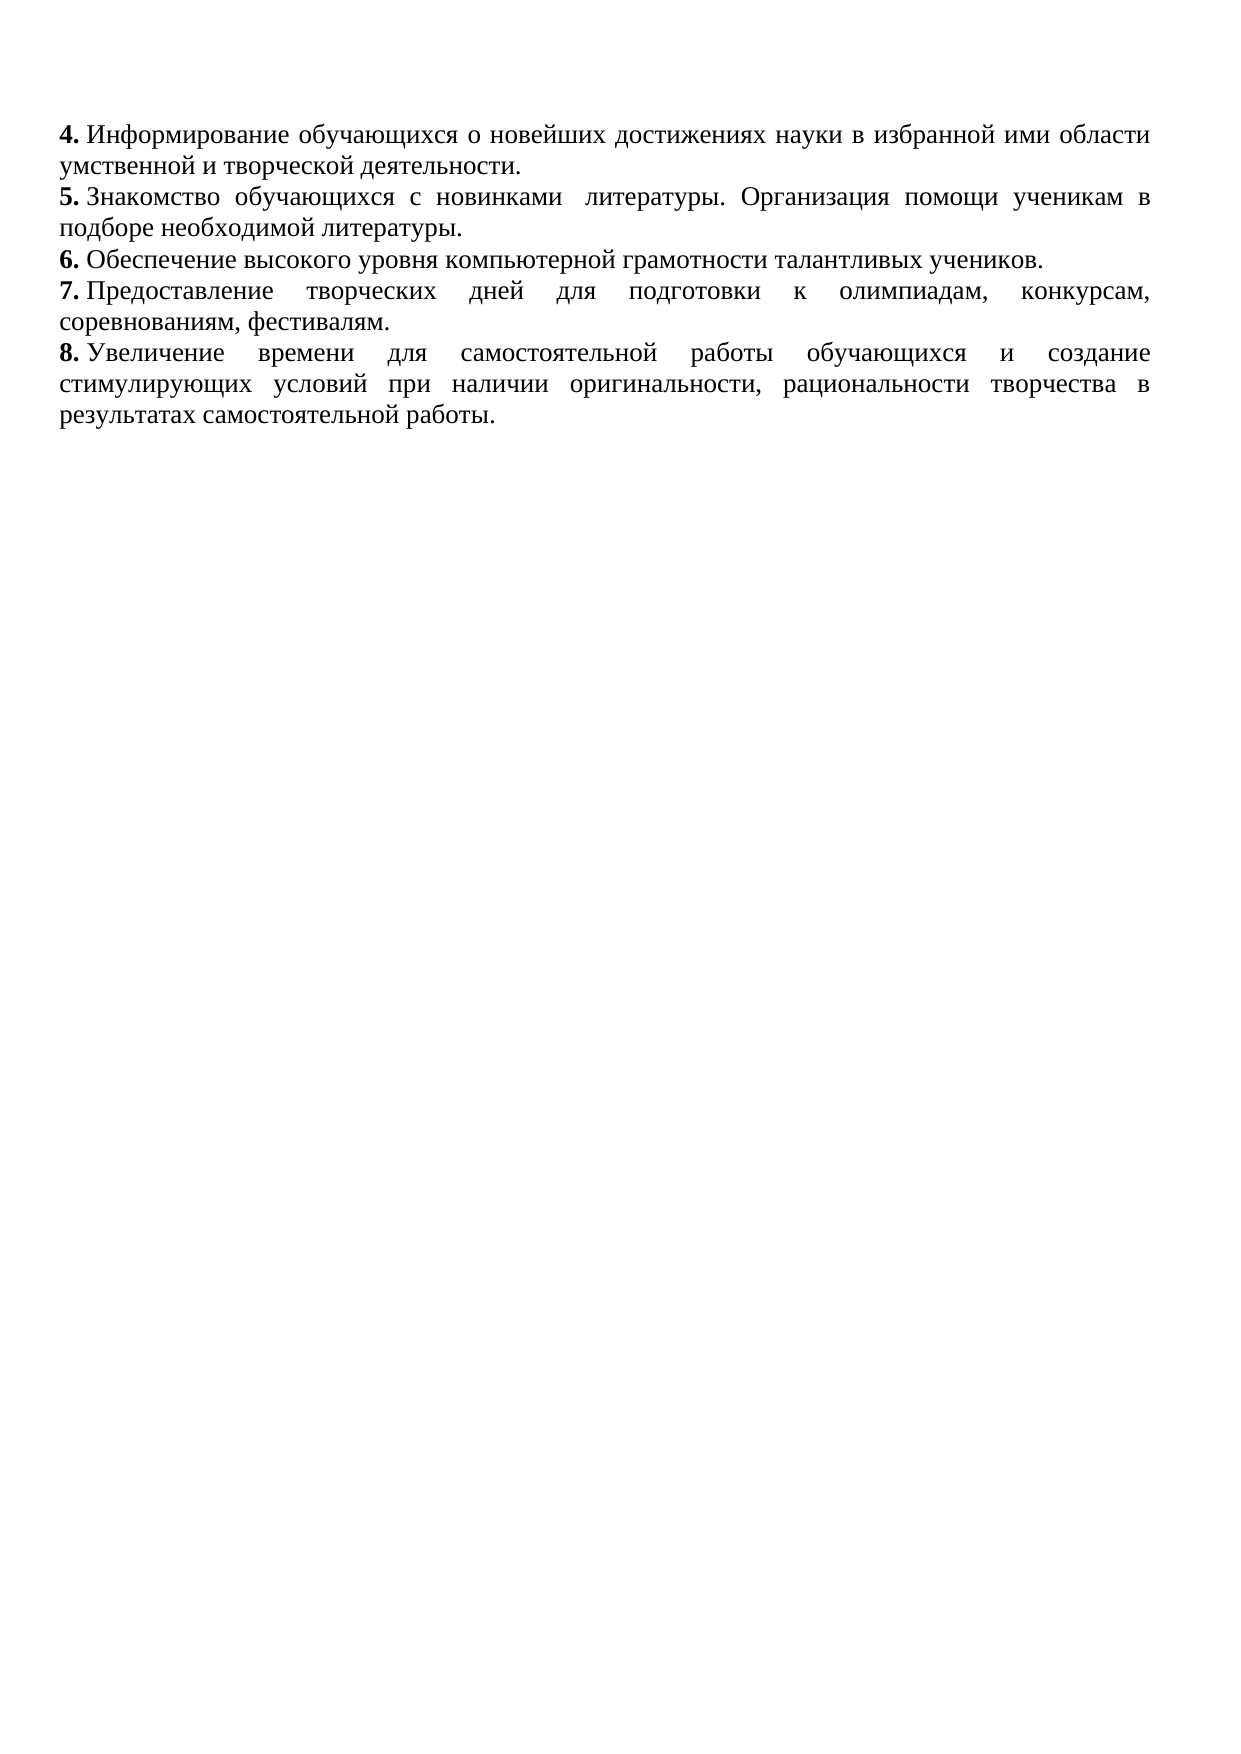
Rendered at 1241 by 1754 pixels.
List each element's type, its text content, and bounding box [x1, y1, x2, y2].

text 5. Знакомство обучающихся с новинками литературы. Организация помощи ученикам в подборе необходимой литературы. [59, 180, 1152, 243]
text 6. Обеспечение высокого уровня компьютерной грамотности талантливых учеников. [59, 243, 1152, 274]
text 4. Информирование обучающихся о новейших достижениях науки в избранной ими области умственной и творческой деятельности. [59, 118, 1152, 180]
text 8. Увеличение времени для самостоятельной работы обучающихся и создание стимулирующих условий при наличии оригинальности, рациональности творчества в результатах самостоятельной работы. [59, 336, 1152, 429]
text 7. Предоставление творческих дней для подготовки к олимпиадам, конкурсам, соревнованиям, фестивалям. [59, 274, 1152, 336]
